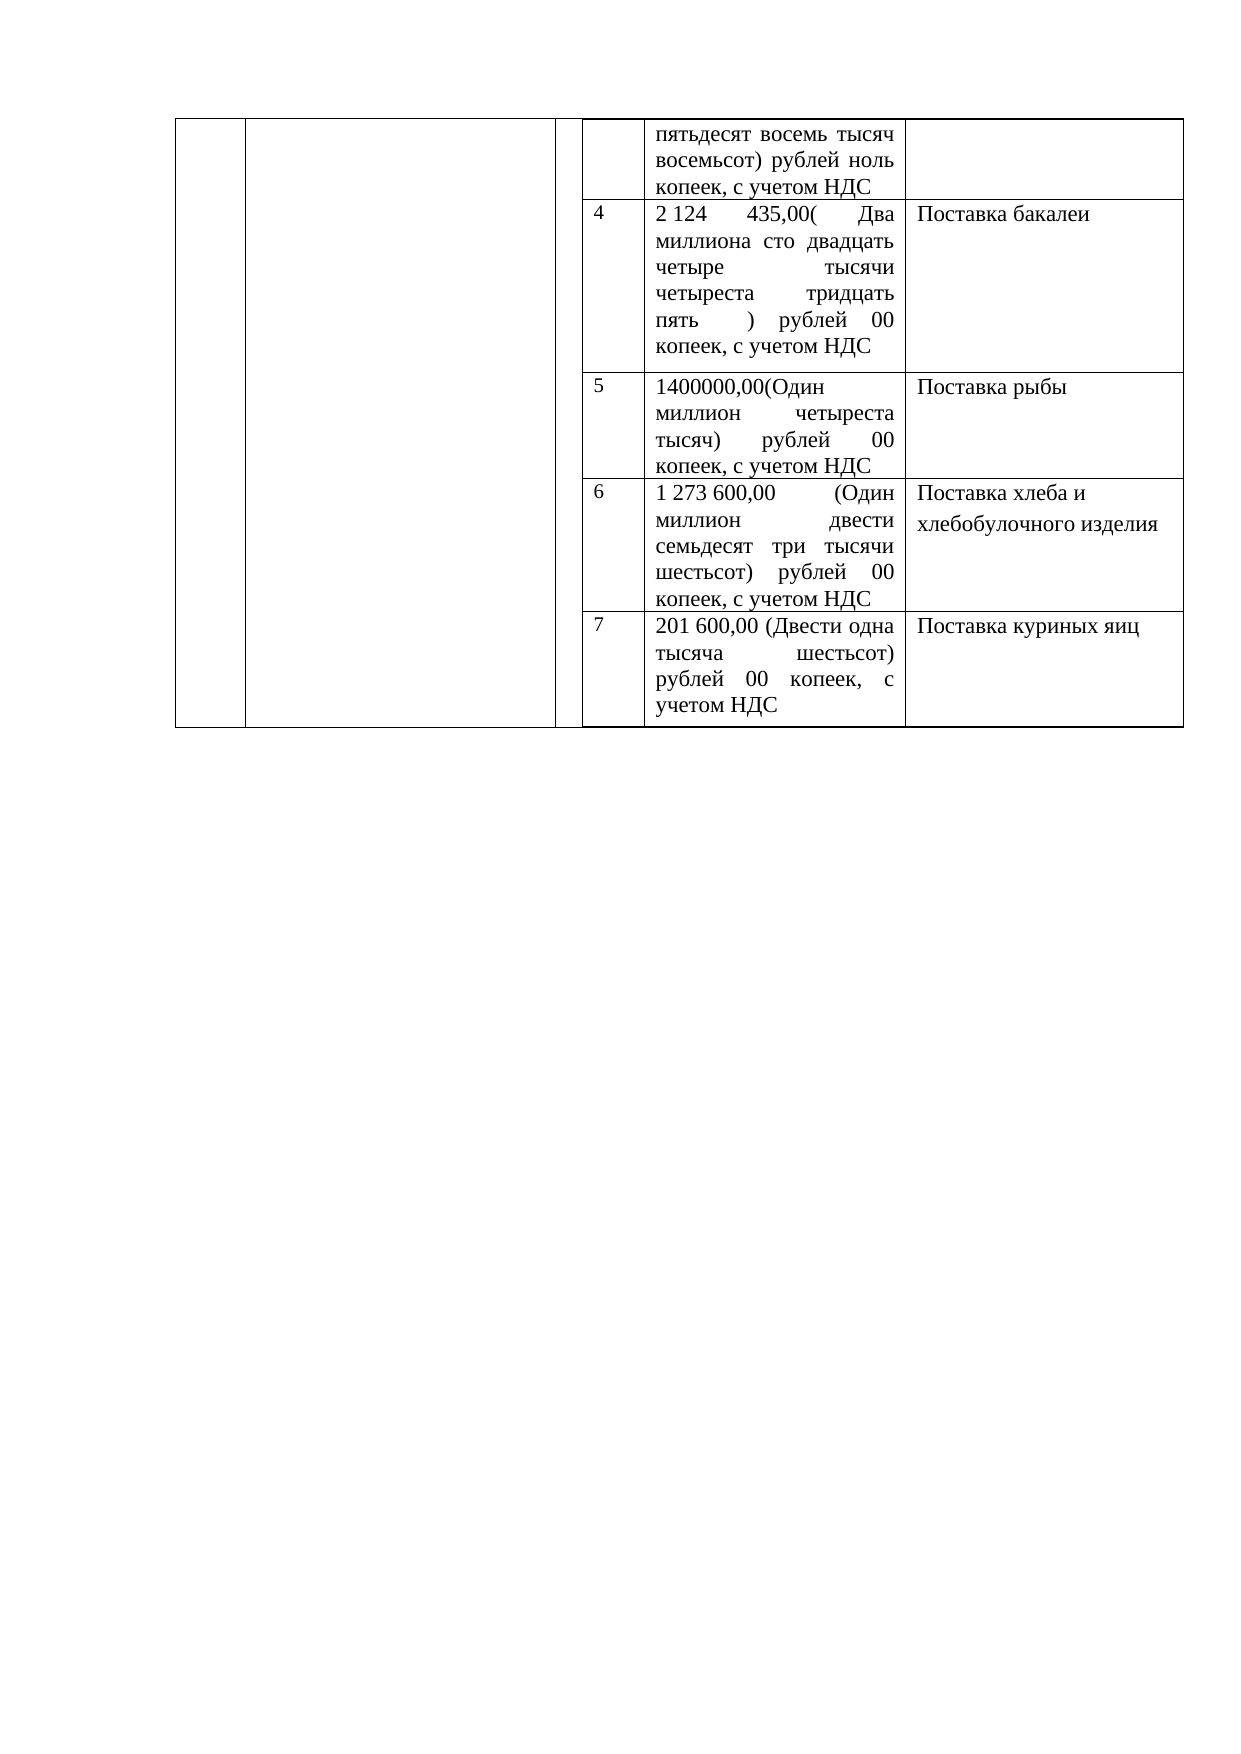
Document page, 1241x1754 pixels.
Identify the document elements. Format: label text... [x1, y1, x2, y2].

table_cell [583, 612, 644, 726]
table_cell [906, 200, 1183, 372]
table_cell [906, 120, 1183, 199]
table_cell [246, 119, 555, 727]
table_cell [906, 479, 1183, 611]
table_cell [645, 120, 905, 199]
table_cell [556, 119, 582, 727]
table_cell [645, 373, 905, 478]
table_cell [645, 479, 905, 611]
table_cell [583, 200, 644, 372]
table_cell 6 [176, 119, 245, 727]
table_cell [645, 612, 905, 726]
table_cell [906, 373, 1183, 478]
table_cell [583, 479, 644, 611]
table_cell [583, 120, 644, 199]
table_cell [583, 373, 644, 478]
table_cell [906, 612, 1183, 726]
table_cell [645, 200, 905, 372]
